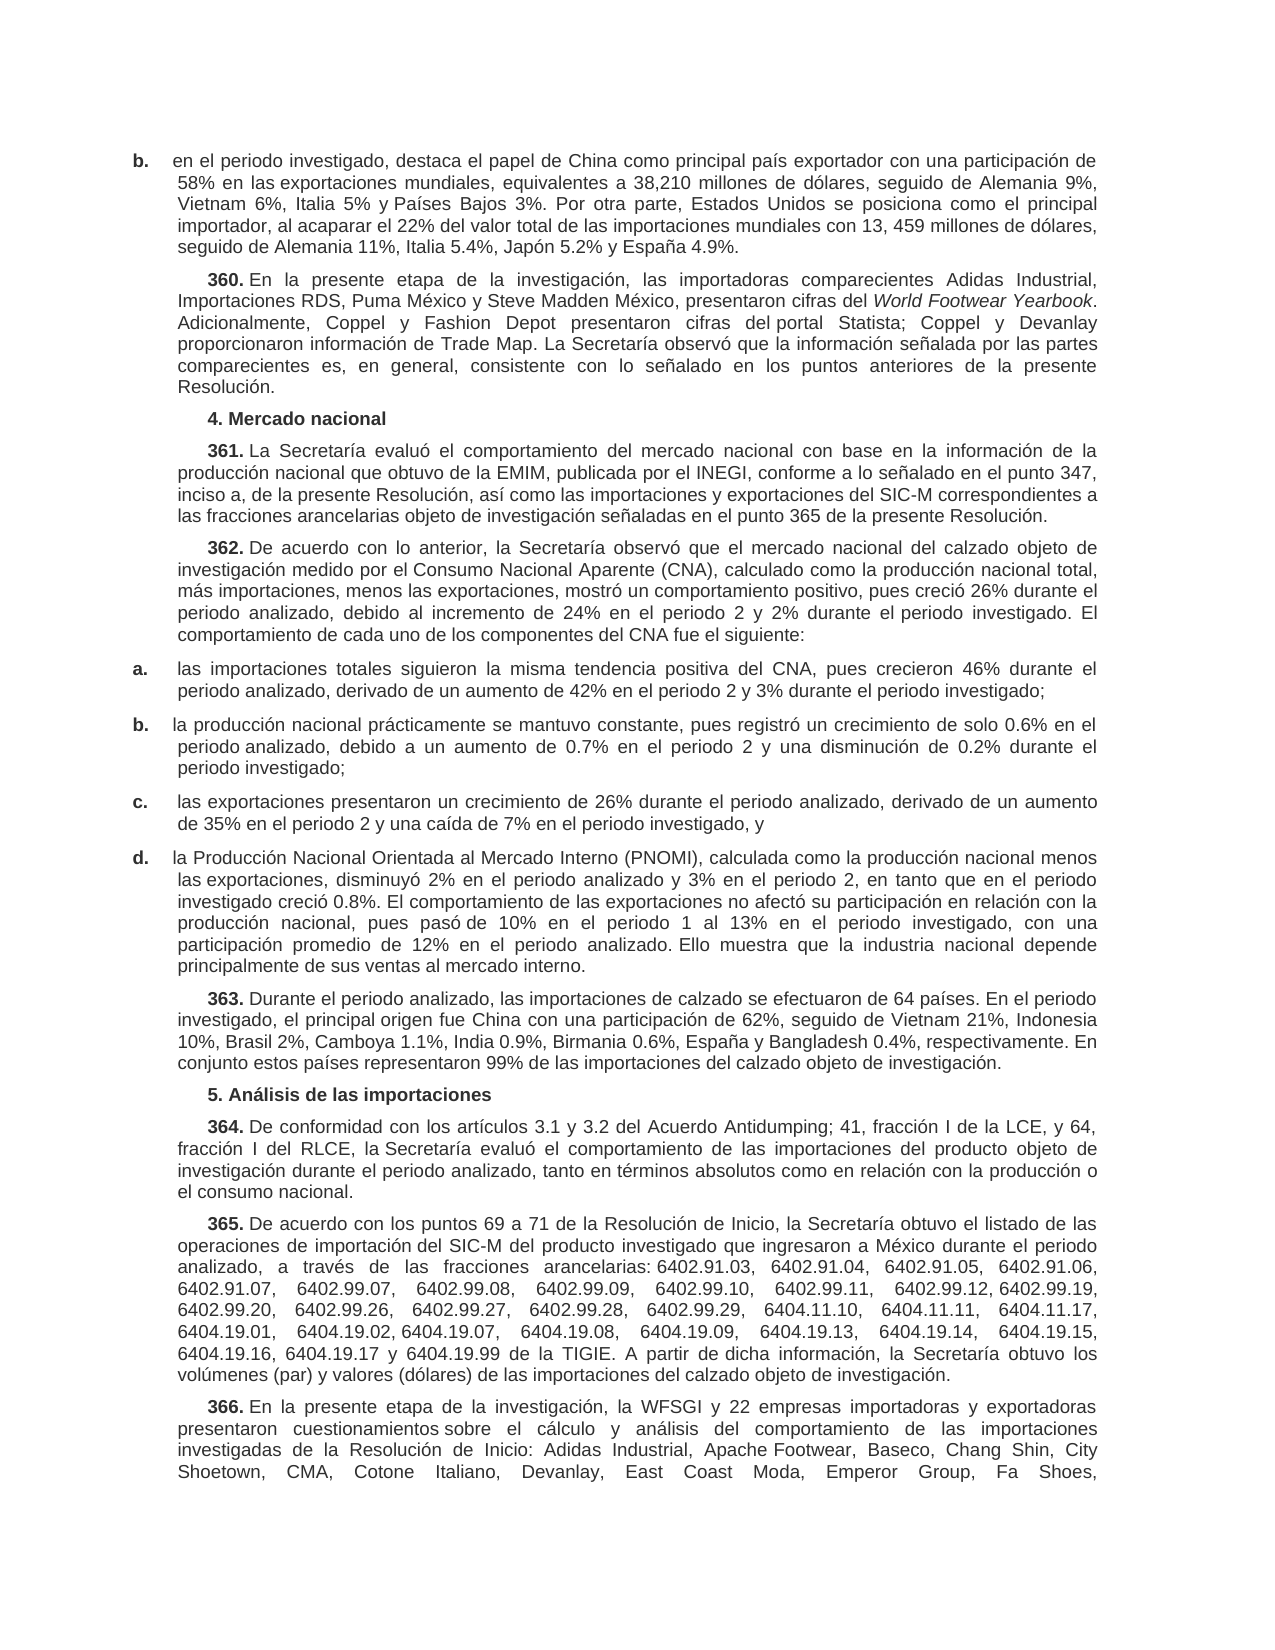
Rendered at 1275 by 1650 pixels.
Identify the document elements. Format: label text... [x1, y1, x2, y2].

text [177, 1396, 1098, 1482]
text 361. La Secretaría evaluó el comportamiento del mercado nacional con base en la información de la producción nacional que obtuvo de la EMIM, publicada por el INEGI, conforme a lo señalado en el punto 347, inciso a, de la presente Resolución, así como las importaciones y exportaciones del SIC-M correspondientes a las fracciones arancelarias objeto de investigación señaladas en el punto 365 de la presente Resolución. [177, 440, 1098, 527]
text 365. De acuerdo con los puntos 69 a 71 de la Resolución de Inicio, la Secretaría obtuvo el listado de las operaciones de importación del SIC-M del producto investigado que ingresaron a México durante el periodo analizado, a través de las fracciones arancelarias: 6402.91.03, 6402.91.04, 6402.91.05, 6402.91.06, 6402.91.07, 6402.99.07, 6402.99.08, 6402.99.09, 6402.99.10, 6402.99.11, 6402.99.12, 6402.99.19, 6402.99.20, 6402.99.26, 6402.99.27, 6402.99.28, 6402.99.29, 6404.11.10, 6404.11.11, 6404.11.17, 6404.19.01, 6404.19.02, 6404.19.07, 6404.19.08, 6404.19.09, 6404.19.13, 6404.19.14, 6404.19.15, 6404.19.16, 6404.19.17 y 6404.19.99 de la TIGIE. A partir de dicha información, la Secretaría obtuvo los volúmenes (par) y valores (dólares) de las importaciones del calzado objeto de investigación. [177, 1213, 1098, 1386]
text d. la Producción Nacional Orientada al Mercado Interno (PNOMI), calculada como la producción nacional menos las exportaciones, disminuyó 2% en el periodo analizado y 3% en el periodo 2, en tanto que en el periodo investigado creció 0.8%. El comportamiento de las exportaciones no afectó su participación en relación con la producción nacional, pues pasó de 10% en el periodo 1 al 13% en el periodo investigado, con una participación promedio de 12% en el periodo analizado. Ello muestra que la industria nacional depende principalmente de sus ventas al mercado interno. [132, 845, 1098, 977]
text 5. Análisis de las importaciones [177, 1084, 1098, 1106]
text b. en el periodo investigado, destaca el papel de China como principal país exportador con una participación de 58% en las exportaciones mundiales, equivalentes a 38,210 millones de dólares, seguido de Alemania 9%, Vietnam 6%, Italia 5% y Países Bajos 3%. Por otra parte, Estados Unidos se posiciona como el principal importador, al acaparar el 22% del valor total de las importaciones mundiales con 13, 459 millones de dólares, seguido de Alemania 11%, Italia 5.4%, Japón 5.2% y España 4.9%. [132, 148, 1098, 258]
text 360. En la presente etapa de la investigación, las importadoras comparecientes Adidas Industrial, Importaciones RDS, Puma México y Steve Madden México, presentaron cifras del World Footwear Yearbook. Adicionalmente, Coppel y Fashion Depot presentaron cifras del portal Statista; Coppel y Devanlay proporcionaron información de Trade Map. La Secretaría observó que la información señalada por las partes comparecientes es, en general, consistente con lo señalado en los puntos anteriores de la presente Resolución. [177, 268, 1098, 398]
text a. las importaciones totales siguieron la misma tendencia positiva del CNA, pues crecieron 46% durante el periodo analizado, derivado de un aumento de 42% en el periodo 2 y 3% durante el periodo investigado; [132, 655, 1098, 701]
text c. las exportaciones presentaron un crecimiento de 26% durante el periodo analizado, derivado de un aumento de 35% en el periodo 2 y una caída de 7% en el periodo investigado, y [132, 789, 1098, 834]
text 4. Mercado nacional [177, 408, 1098, 430]
text 362. De acuerdo con lo anterior, la Secretaría observó que el mercado nacional del calzado objeto de investigación medido por el Consumo Nacional Aparente (CNA), calculado como la producción nacional total, más importaciones, menos las exportaciones, mostró un comportamiento positivo, pues creció 26% durante el periodo analizado, debido al incremento de 24% en el periodo 2 y 2% durante el periodo investigado. El comportamiento de cada uno de los componentes del CNA fue el siguiente: [177, 537, 1098, 645]
text 363. Durante el periodo analizado, las importaciones de calzado se efectuaron de 64 países. En el periodo investigado, el principal origen fue China con una participación de 62%, seguido de Vietnam 21%, Indonesia 10%, Brasil 2%, Camboya 1.1%, India 0.9%, Birmania 0.6%, España y Bangladesh 0.4%, respectivamente. En conjunto estos países representaron 99% de las importaciones del calzado objeto de investigación. [177, 987, 1098, 1074]
text 364. De conformidad con los artículos 3.1 y 3.2 del Acuerdo Antidumping; 41, fracción I de la LCE, y 64, fracción I del RLCE, la Secretaría evaluó el comportamiento de las importaciones del producto objeto de investigación durante el periodo analizado, tanto en términos absolutos como en relación con la producción o el consumo nacional. [177, 1116, 1098, 1202]
text b. la producción nacional prácticamente se mantuvo constante, pues registró un crecimiento de solo 0.6% en el periodo analizado, debido a un aumento de 0.7% en el periodo 2 y una disminución de 0.2% durante el periodo investigado; [132, 711, 1098, 778]
